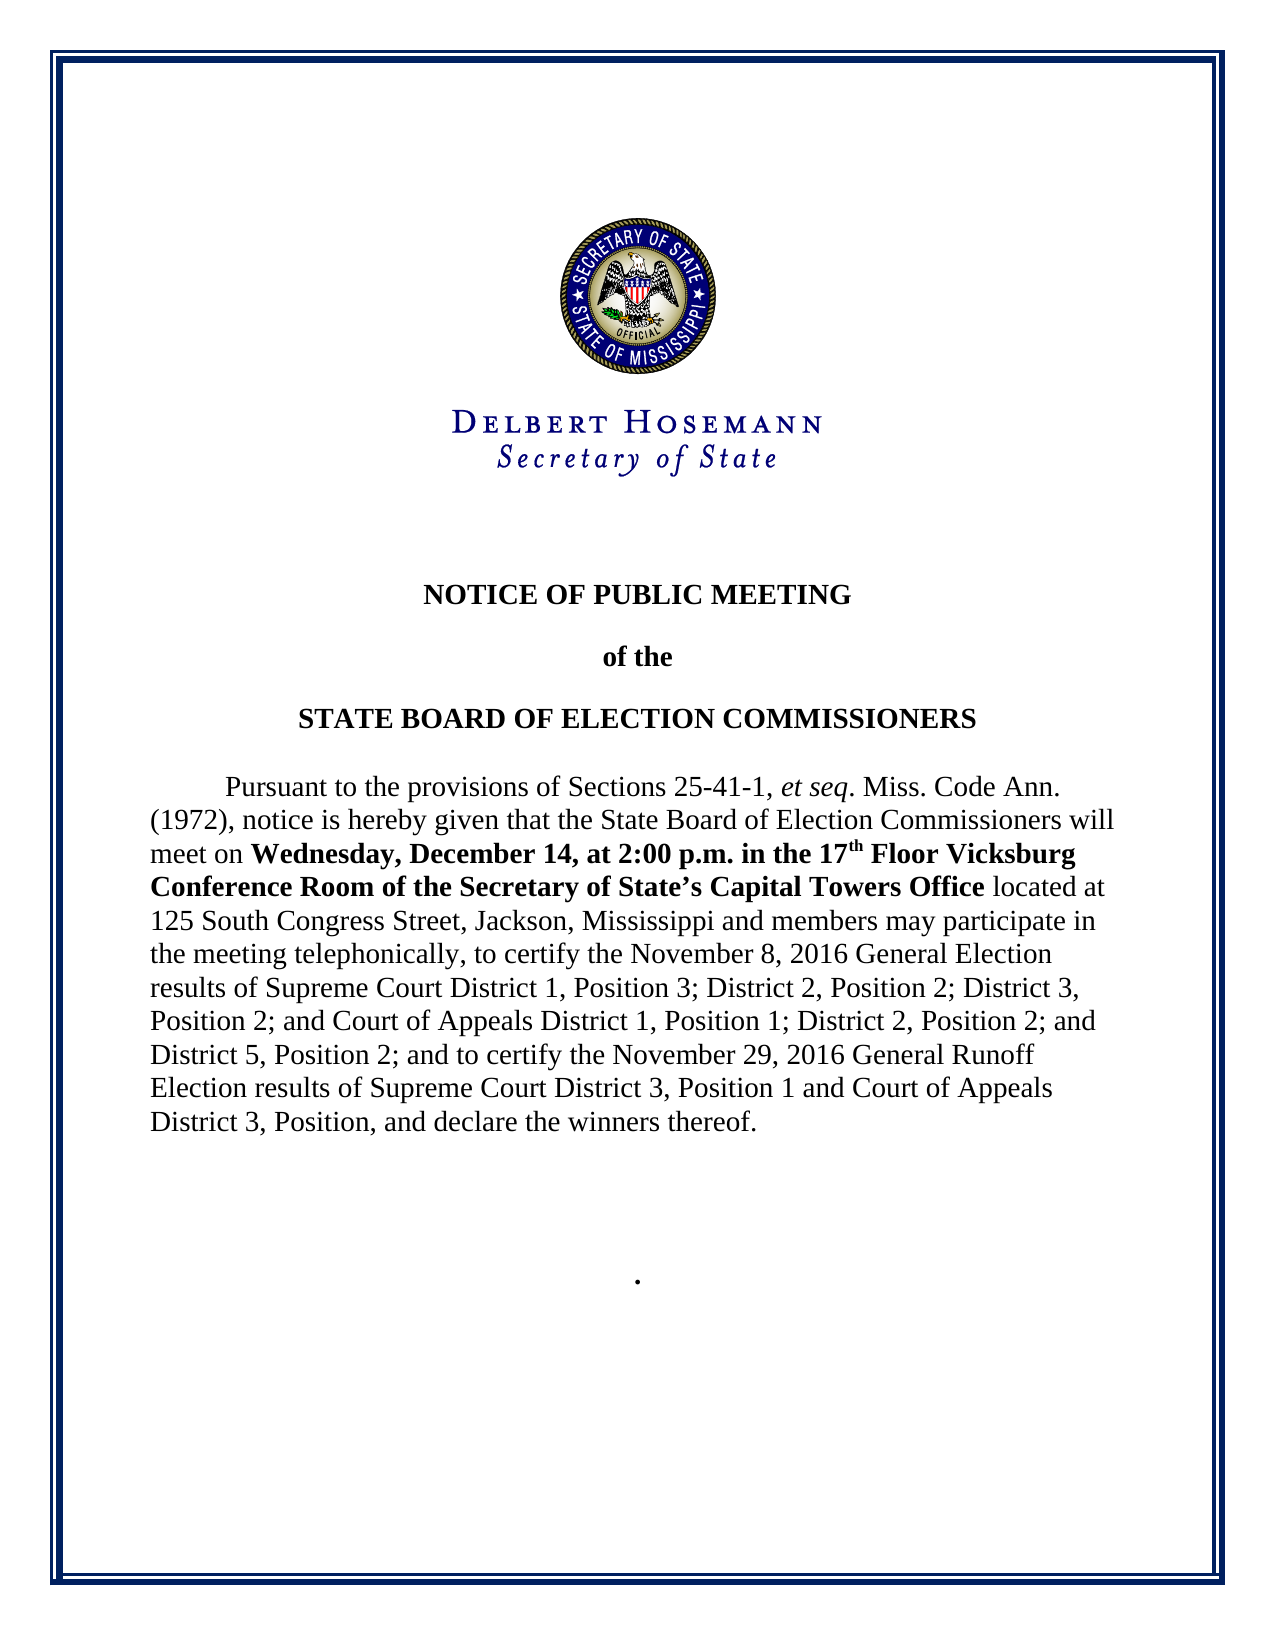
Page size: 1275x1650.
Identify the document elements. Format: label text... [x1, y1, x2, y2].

text STATE BOARD OF ELECTION COMMISSIONERS [150, 702, 1125, 735]
text . [150, 1257, 1125, 1291]
text NOTICE OF PUBLIC MEETING [150, 577, 1125, 611]
text Pursuant to the provisions of Sections 25-41-1, et seq. Miss. Code Ann. (1972), notice is hereby given that the State Board of Election Commissioners will meet on Wednesday, December 14, at 2:00 p.m. in the 17th Floor Vicksburg Conference Room of the Secretary of State’s Capital Towers Office located at 125 South Congress Street, Jackson, Mississippi and members may participate in the meeting telephonically, to certify the November 8, 2016 General Election results of Supreme Court District 1, Position 3; District 2, Position 2; District 3, Position 2; and Court of Appeals District 1, Position 1; District 2, Position 2; and District 5, Position 2; and to certify the November 29, 2016 General Runoff Election results of Supreme Court District 3, Position 1 and Court of Appeals District 3, Position, and declare the winners thereof. [150, 769, 1125, 1138]
text of the [150, 639, 1125, 673]
